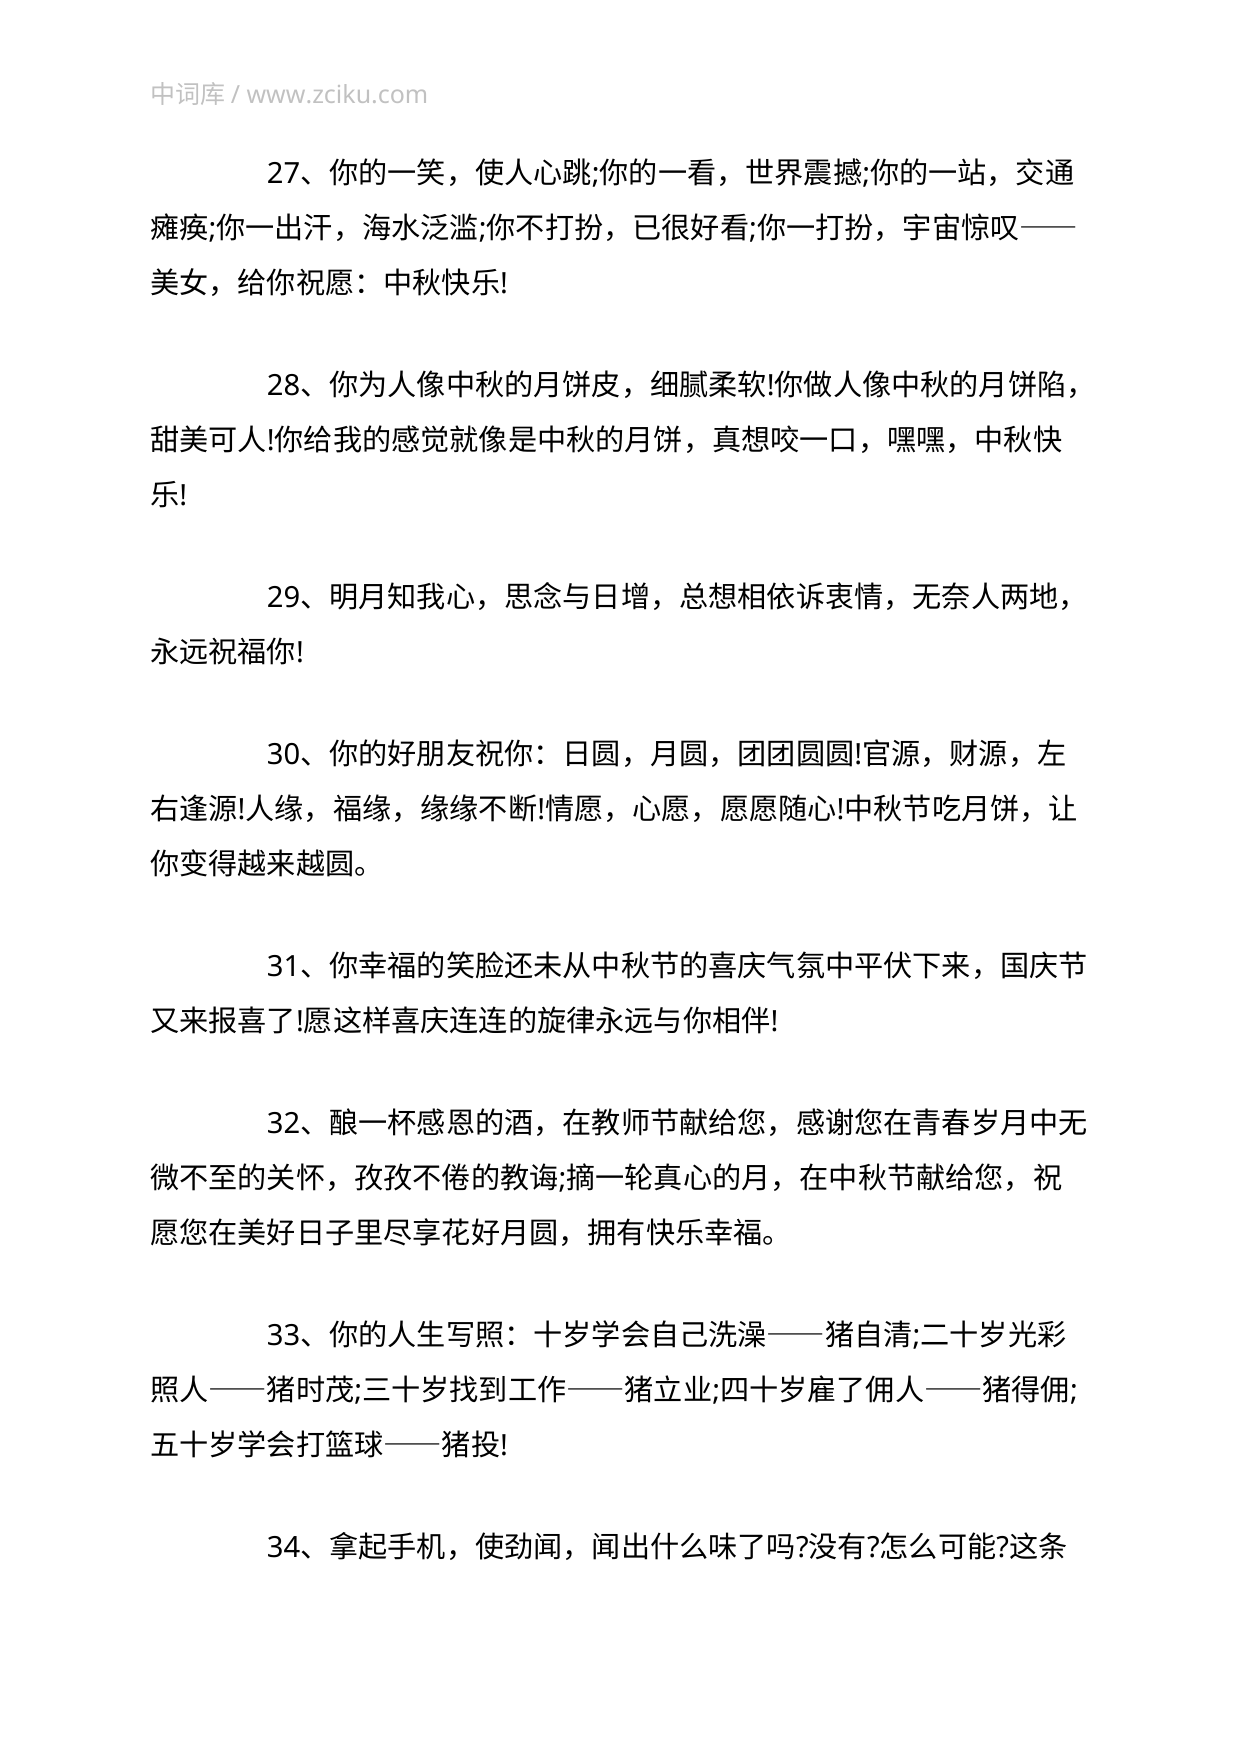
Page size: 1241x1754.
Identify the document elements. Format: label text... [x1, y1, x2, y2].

text 32、酿一杯感恩的酒，在教师节献给您，感谢您在青春岁月中无微不至的关怀，孜孜不倦的教诲;摘一轮真心的月，在中秋节献给您，祝愿您在美好日子里尽享花好月圆，拥有快乐幸福。 [150, 1100, 1090, 1252]
text 30、你的好朋友祝你：日圆，月圆，团团圆圆!官源，财源，左右逢源!人缘，福缘，缘缘不断!情愿，心愿，愿愿随心!中秋节吃月饼，让你变得越来越圆。 [150, 731, 1090, 883]
text 33、你的人生写照：十岁学会自己洗澡——猪自清;二十岁光彩照人——猪时茂;三十岁找到工作——猪立业;四十岁雇了佣人——猪得佣;五十岁学会打篮球——猪投! [150, 1311, 1090, 1464]
text 29、明月知我心，思念与日增，总想相依诉衷情，无奈人两地，永远祝福你! [150, 574, 1090, 671]
text 27、你的一笑，使人心跳;你的一看，世界震撼;你的一站，交通瘫痪;你一出汗，海水泛滥;你不打扮，已很好看;你一打扮，宇宙惊叹――美女，给你祝愿：中秋快乐! [150, 150, 1090, 302]
text 28、你为人像中秋的月饼皮，细腻柔软!你做人像中秋的月饼陷，甜美可人!你给我的感觉就像是中秋的月饼，真想咬一口，嘿嘿，中秋快乐! [150, 362, 1090, 514]
text 31、你幸福的笑脸还未从中秋节的喜庆气氛中平伏下来，国庆节又来报喜了!愿这样喜庆连连的旋律永远与你相伴! [150, 943, 1090, 1040]
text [150, 1523, 1090, 1566]
